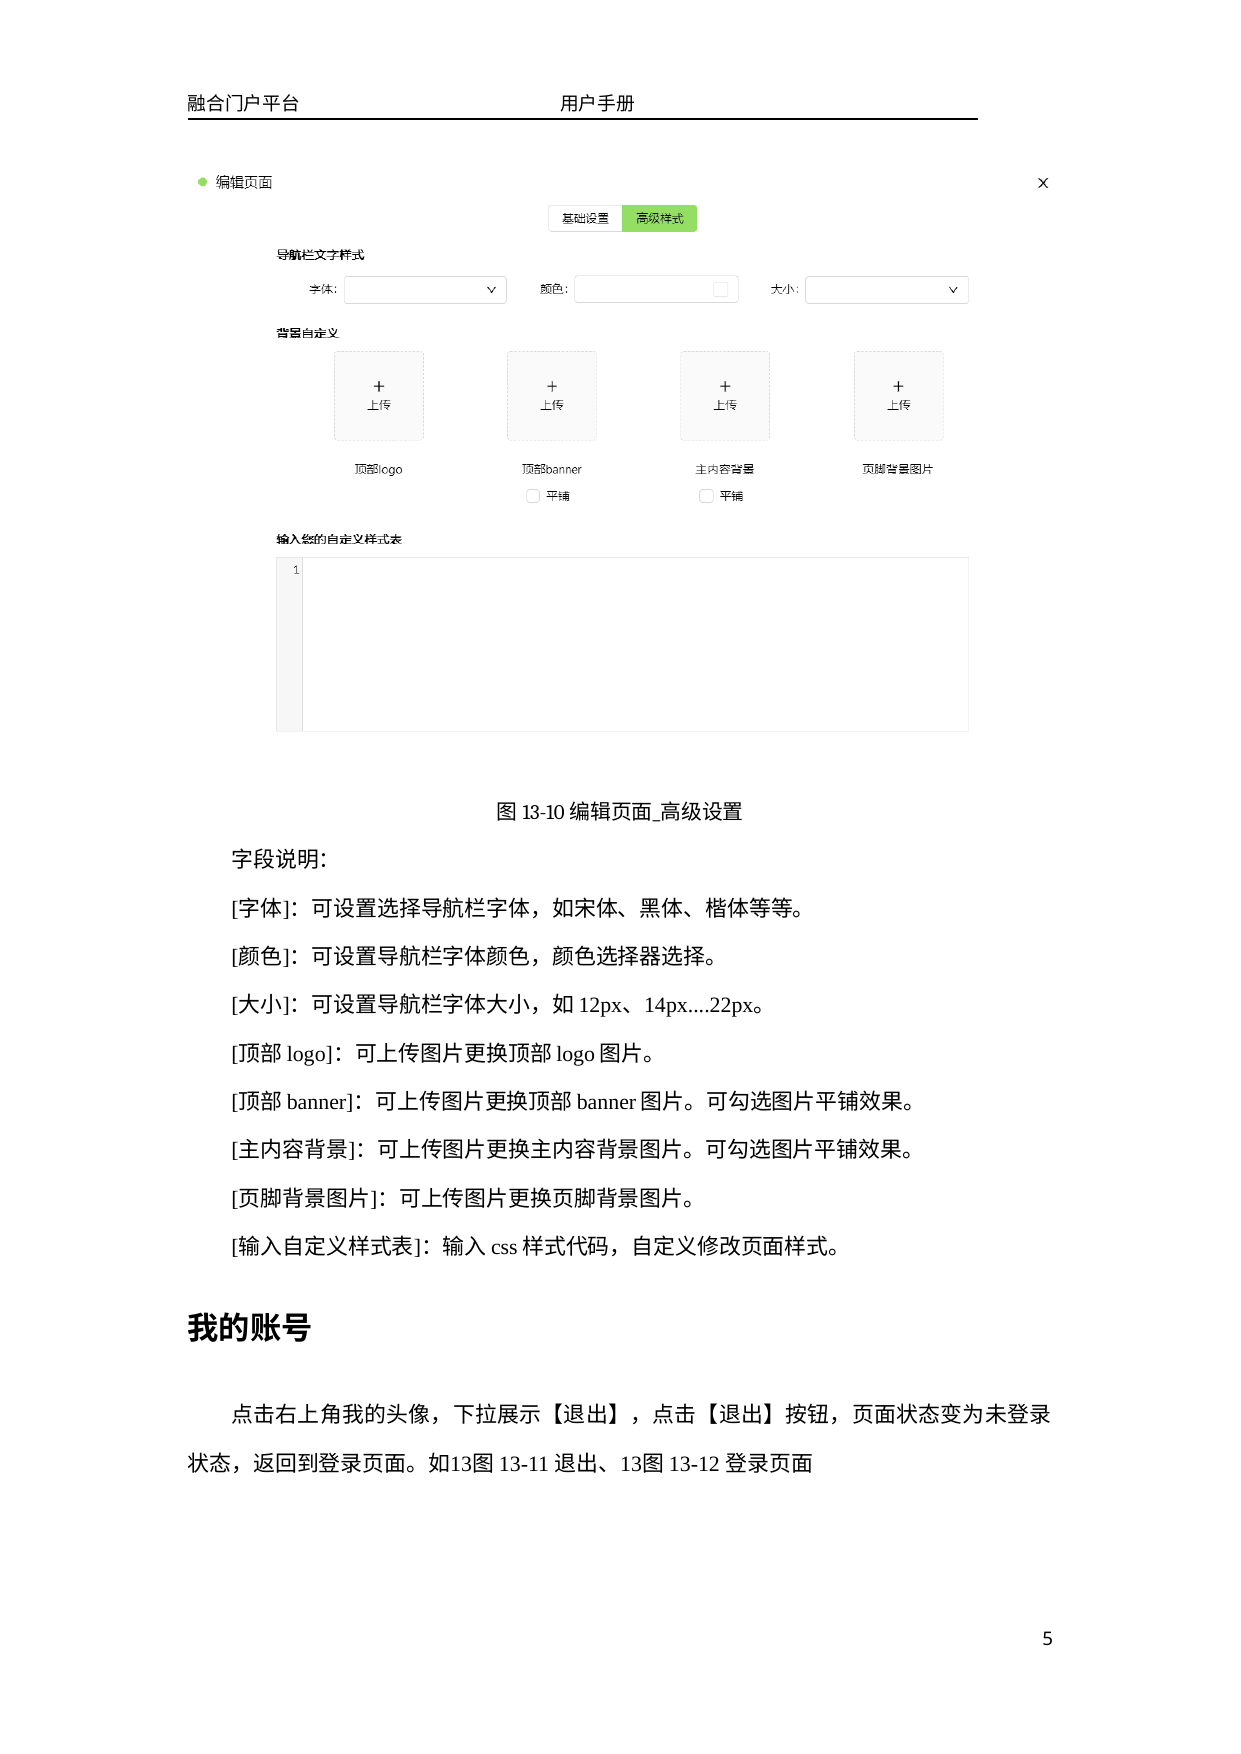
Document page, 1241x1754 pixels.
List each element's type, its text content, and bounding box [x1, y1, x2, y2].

text 图 13-10 编辑页面_高级设置 [187, 794, 1053, 827]
text [顶部banner]：可上传图片更换顶部banner图片。可勾选图片平铺效果。 [187, 1084, 1053, 1116]
text [输入自定义样式表]：输入css样式代码，自定义修改页面样式。 [187, 1229, 1053, 1261]
text [页脚背景图片]：可上传图片更换页脚背景图片。 [187, 1180, 1053, 1213]
text [大小]：可设置导航栏字体大小，如12px、14px....22px。 [187, 987, 1053, 1019]
picture [187, 162, 1053, 757]
text [颜色]：可设置导航栏字体颜色，颜色选择器选择。 [187, 939, 1053, 971]
list 我的账号 [187, 1293, 1053, 1358]
text [主内容背景]：可上传图片更换主内容背景图片。可勾选图片平铺效果。 [187, 1132, 1053, 1164]
text 字段说明： [187, 842, 1053, 874]
text 点击右上角我的头像，下拉展示【退出】，点击【退出】按钮，页面状态变为未登录状态，返回到登录页面。如图 13-13 退出、图 13-14 登录页面 [187, 1397, 1053, 1478]
text [顶部logo]：可上传图片更换顶部logo图片。 [187, 1035, 1053, 1068]
text [字体]：可设置选择导航栏字体，如宋体、黑体、楷体等等。 [187, 890, 1053, 923]
